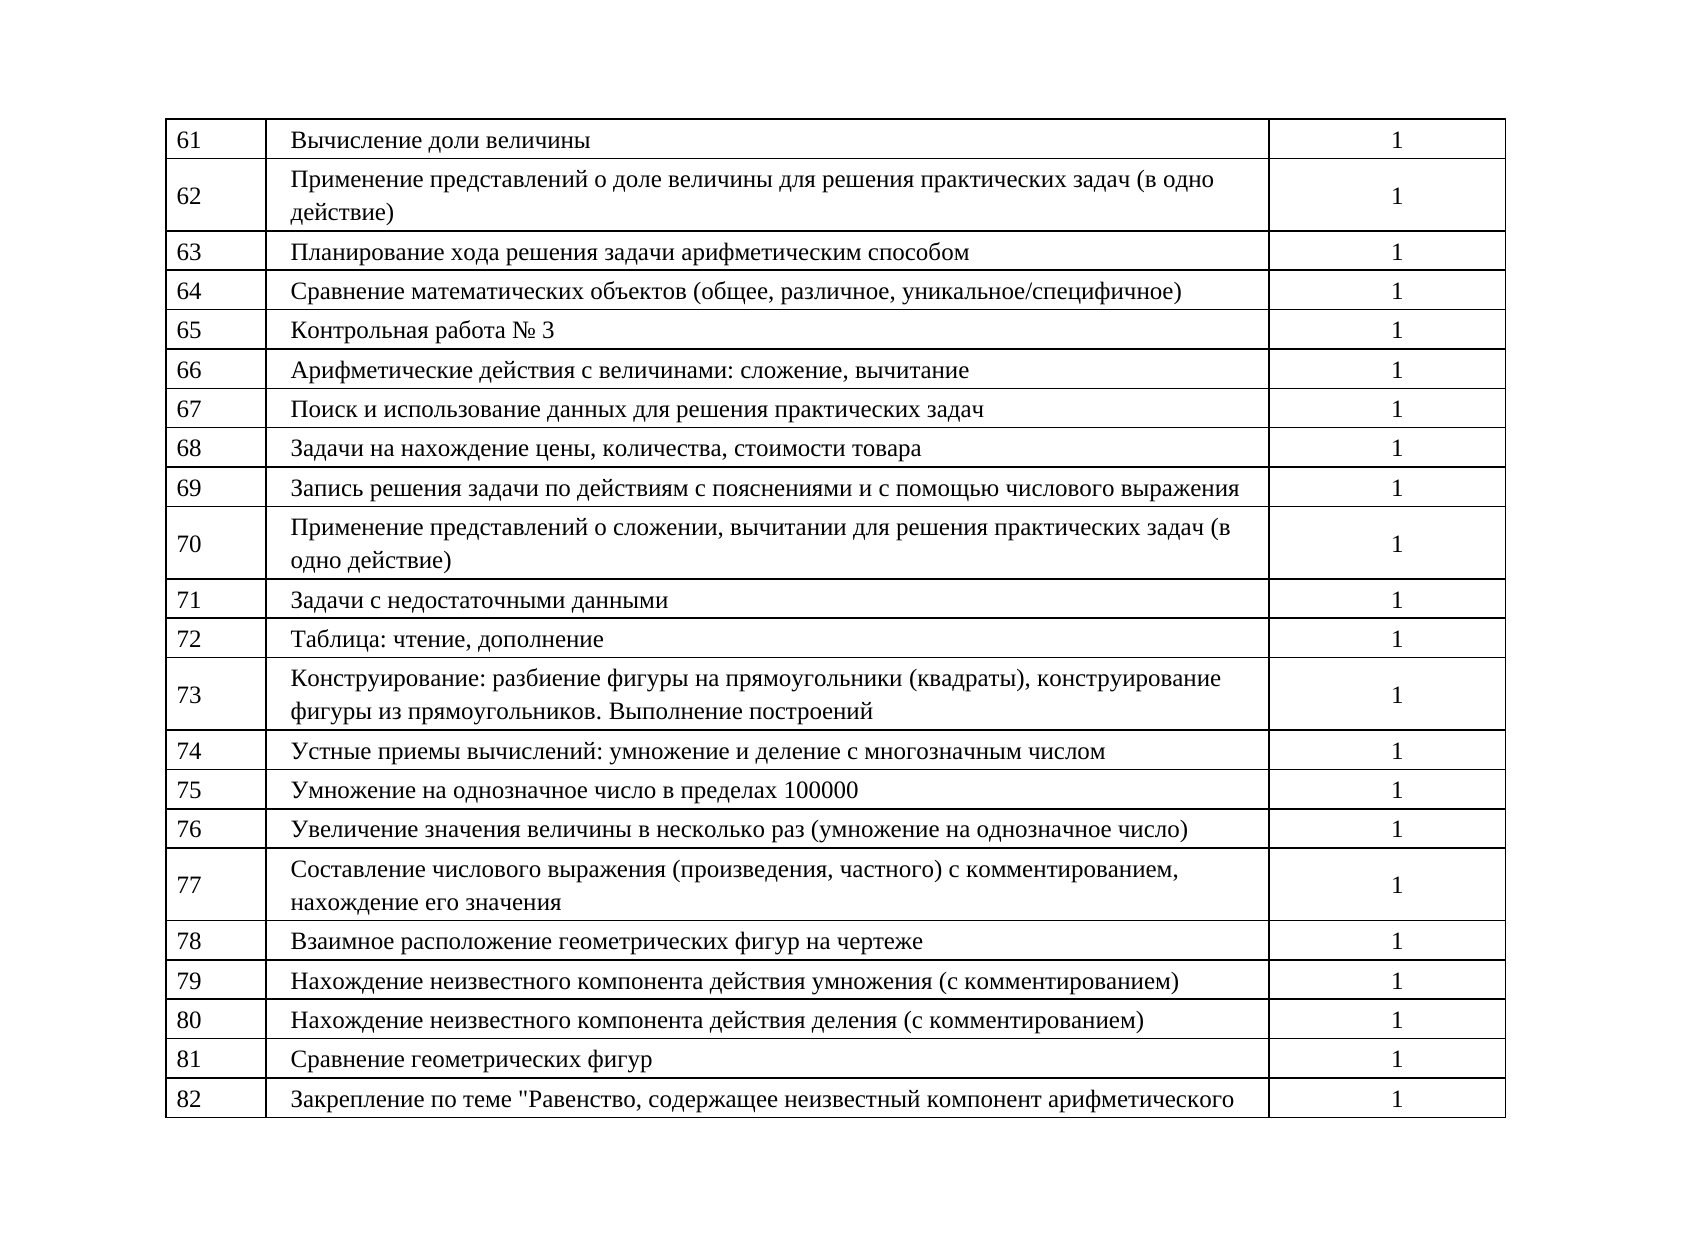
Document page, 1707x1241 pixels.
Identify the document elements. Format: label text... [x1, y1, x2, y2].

table_cell 80 [167, 1000, 265, 1038]
table_cell 71 [167, 580, 265, 617]
table_cell Поиск и использование данных для решения практических задач [267, 389, 1268, 427]
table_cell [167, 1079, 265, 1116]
table_cell 81 [167, 1039, 265, 1077]
table_cell 1 [1270, 619, 1505, 657]
table_cell 64 [167, 271, 265, 309]
table_cell 1 [1270, 271, 1505, 309]
table_cell 78 [167, 921, 265, 959]
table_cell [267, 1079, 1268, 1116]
table_cell Конструирование: разбиение фигуры на прямоугольники (квадраты), конструирование фигуры из прямоугольников. Выполнение построений [267, 658, 1268, 729]
table_cell Умножение на однозначное число в пределах 100000 [267, 770, 1268, 808]
table_cell Нахождение неизвестного компонента действия умножения (с комментированием) [267, 961, 1268, 998]
table_cell 1 [1270, 428, 1505, 466]
table_cell 69 [167, 468, 265, 506]
table_cell Применение представлений о сложении, вычитании для решения практических задач (в одно действие) [267, 507, 1268, 578]
table_cell Задачи на нахождение цены, количества, стоимости товара [267, 428, 1268, 466]
table_cell 1 [1270, 961, 1505, 998]
table_cell 1 [1270, 810, 1505, 847]
table_cell 1 [1270, 849, 1505, 919]
table_cell 73 [167, 658, 265, 729]
table_cell 1 [1270, 921, 1505, 959]
table_cell 1 [1270, 1000, 1505, 1038]
table_cell 74 [167, 731, 265, 768]
table_cell Устные приемы вычислений: умножение и деление с многозначным числом [267, 731, 1268, 768]
table_cell 67 [167, 389, 265, 427]
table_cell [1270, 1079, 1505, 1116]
table_cell 72 [167, 619, 265, 657]
table_cell Вычисление доли величины [267, 120, 1268, 157]
table_cell 1 [1270, 468, 1505, 506]
table_cell 61 [167, 120, 265, 157]
table_cell Нахождение неизвестного компонента действия деления (с комментированием) [267, 1000, 1268, 1038]
table_cell 1 [1270, 580, 1505, 617]
table_cell 62 [167, 159, 265, 230]
table_cell 65 [167, 310, 265, 348]
table_cell 1 [1270, 658, 1505, 729]
table_cell 1 [1270, 159, 1505, 230]
table_cell Таблица: чтение, дополнение [267, 619, 1268, 657]
table_cell Задачи с недостаточными данными [267, 580, 1268, 617]
table_cell 63 [167, 232, 265, 269]
table_cell 70 [167, 507, 265, 578]
table_cell Сравнение геометрических фигур [267, 1039, 1268, 1077]
table_cell 1 [1270, 770, 1505, 808]
table_cell 79 [167, 961, 265, 998]
table_cell 68 [167, 428, 265, 466]
table_cell 1 [1270, 507, 1505, 578]
table_cell 66 [167, 350, 265, 387]
table_cell 77 [167, 849, 265, 919]
table_cell Сравнение математических объектов (общее, различное, уникальное/специфичное) [267, 271, 1268, 309]
table_cell Увеличение значения величины в несколько раз (умножение на однозначное число) [267, 810, 1268, 847]
table_cell 1 [1270, 731, 1505, 768]
table_cell 1 [1270, 232, 1505, 269]
table_cell Применение представлений о доле величины для решения практических задач (в одно действие) [267, 159, 1268, 230]
table_cell Контрольная работа № 3 [267, 310, 1268, 348]
table_cell Планирование хода решения задачи арифметическим способом [267, 232, 1268, 269]
table_cell 1 [1270, 120, 1505, 157]
table_cell 76 [167, 810, 265, 847]
table_cell 1 [1270, 1039, 1505, 1077]
table_cell Взаимное расположение геометрических фигур на чертеже [267, 921, 1268, 959]
table_cell 1 [1270, 350, 1505, 387]
table_cell 1 [1270, 310, 1505, 348]
table_cell Запись решения задачи по действиям с пояснениями и с помощью числового выражения [267, 468, 1268, 506]
table_cell 75 [167, 770, 265, 808]
table_cell Арифметические действия с величинами: сложение, вычитание [267, 350, 1268, 387]
table_cell 1 [1270, 389, 1505, 427]
table_cell Составление числового выражения (произведения, частного) с комментированием, нахождение его значения [267, 849, 1268, 919]
